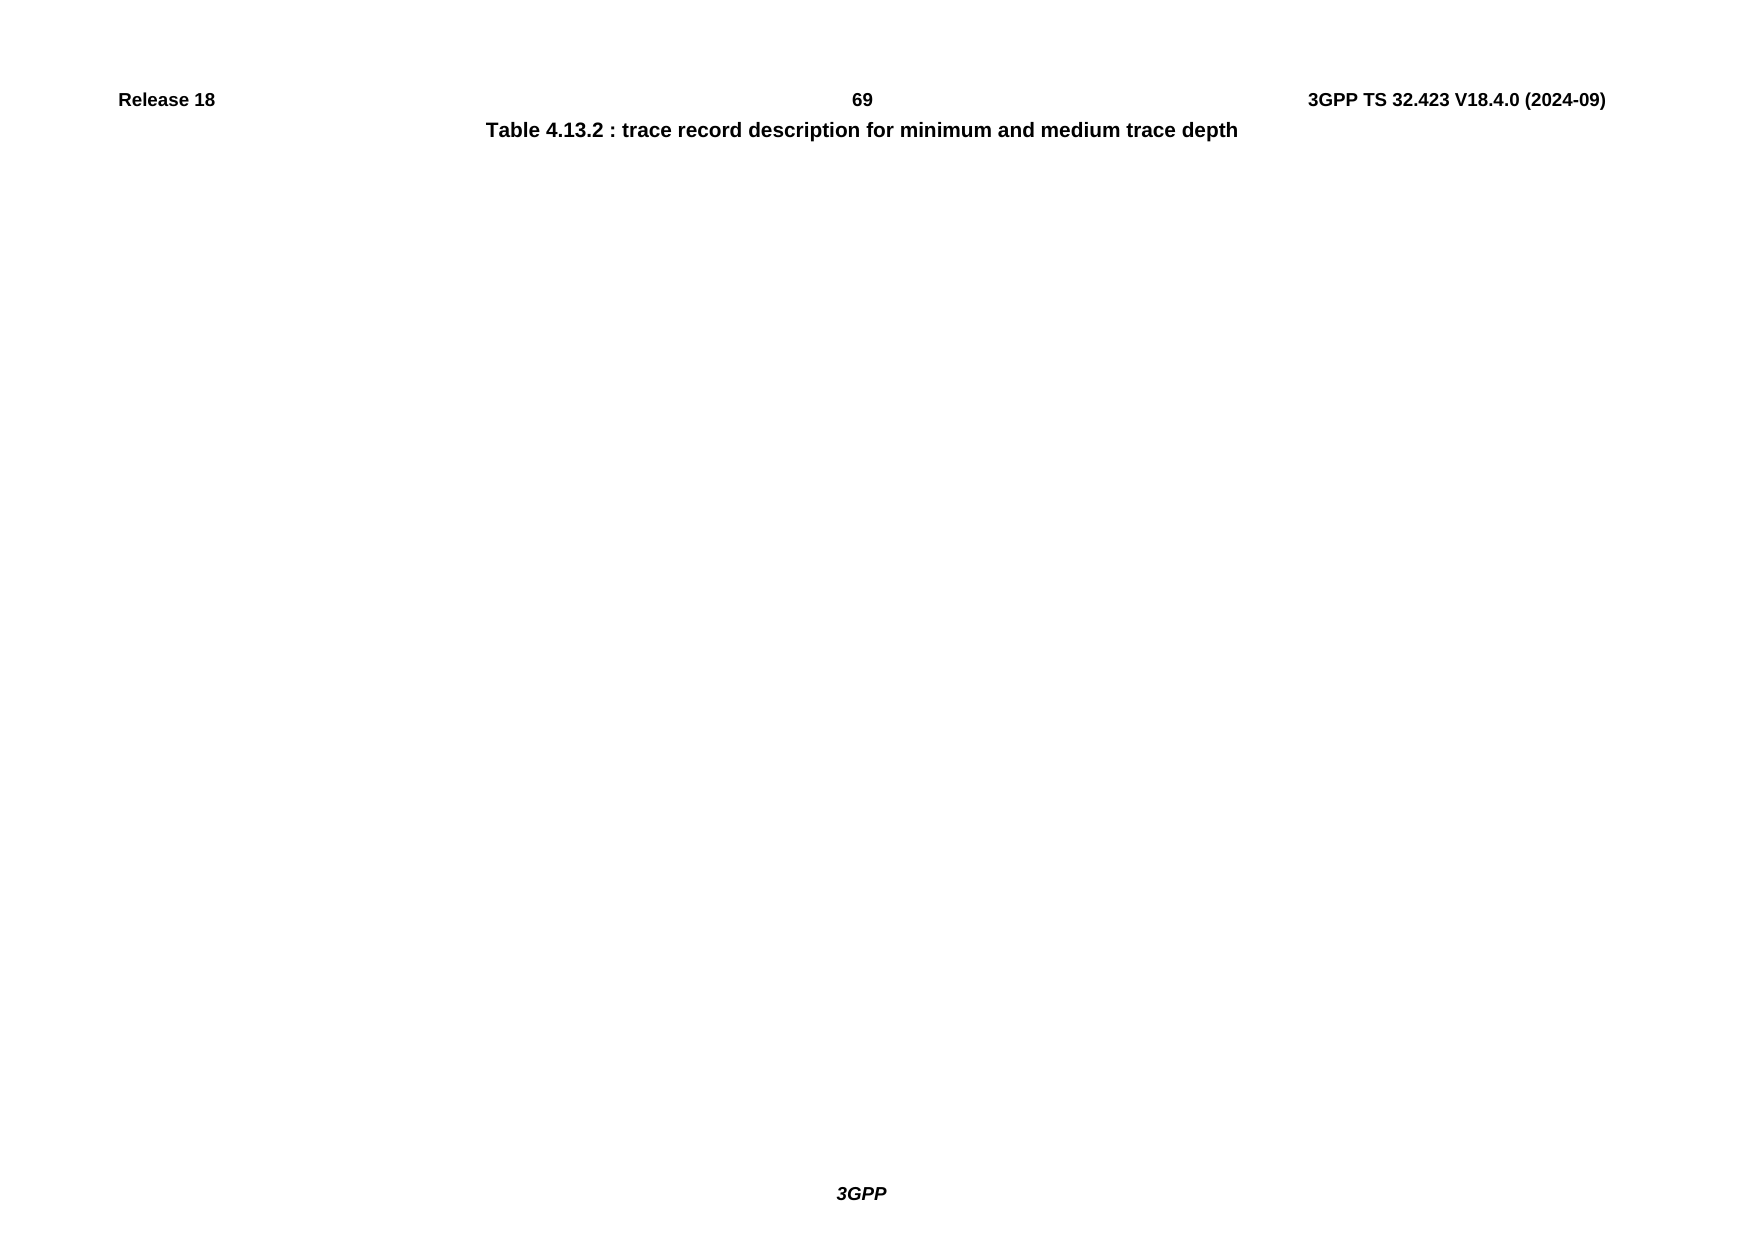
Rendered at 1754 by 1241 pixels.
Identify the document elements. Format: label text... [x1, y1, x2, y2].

text Table 4.13.2 : trace record description for minimum and medium trace depth [118, 118, 1606, 142]
